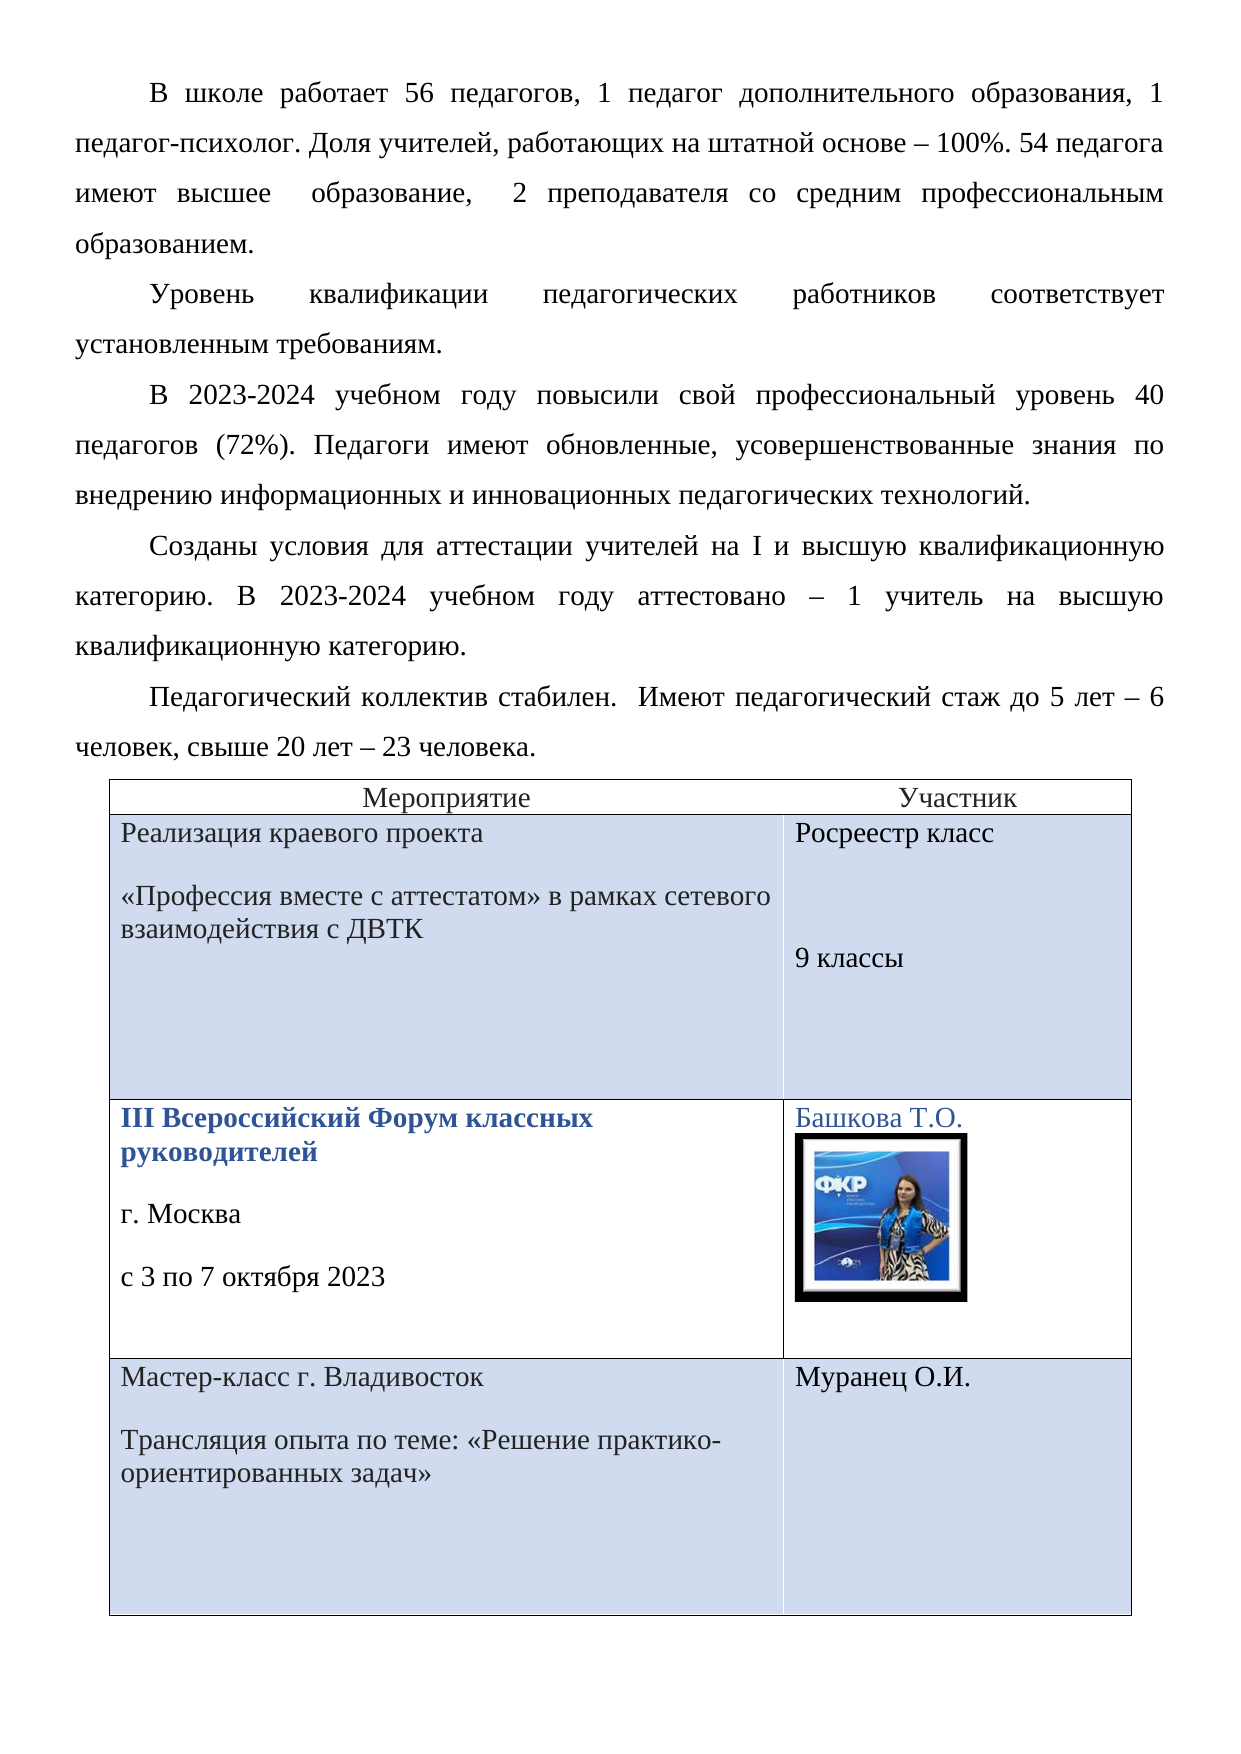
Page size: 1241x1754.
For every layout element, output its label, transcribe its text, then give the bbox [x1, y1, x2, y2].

table_cell Реализация краевого проекта «Профессия вместе с аттестатом» в рамках сетевого взаимодействия с ДВТК [110, 815, 783, 1099]
text В 2023-2024 учебном году повысили свой профессиональный уровень 40 педагогов (72%). Педагоги имеют обновленные, усовершенствованные знания по внедрению информационных и инновационных педагогических технологий. [75, 377, 1165, 511]
table_cell III Всероссийский Форум классных руководителей г. Москва с 3 по 7 октября 2023 [110, 1100, 783, 1358]
text Созданы условия для аттестации учителей на I и высшую квалификационную категорию. В 2023-2024 учебном году аттестовано – 1 учитель на высшую квалификационную категорию. [75, 528, 1165, 662]
text Педагогический коллектив стабилен. Имеют педагогический стаж до 5 лет – 6 человек, свыше 20 лет – 23 человека. [75, 679, 1165, 763]
text Уровень квалификации педагогических работников соответствует установленным требованиям. [75, 276, 1165, 360]
table_header Мероприятие [110, 780, 783, 814]
text В школе работает 56 педагогов, 1 педагог дополнительного образования, 1 педагог-психолог. Доля учителей, работающих на штатной основе – 100%. 54 педагога имеют высшее образование, 2 преподавателя со средним профессиональным образованием. [75, 75, 1165, 259]
table_cell Муранец О.И. [784, 1359, 1131, 1614]
table_header Участник [784, 780, 1131, 814]
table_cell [110, 1359, 783, 1614]
picture [794, 1133, 968, 1302]
table_cell Росреестр класс 9 классы [784, 815, 1131, 1099]
table_cell Башкова Т.О. [784, 1100, 1131, 1358]
